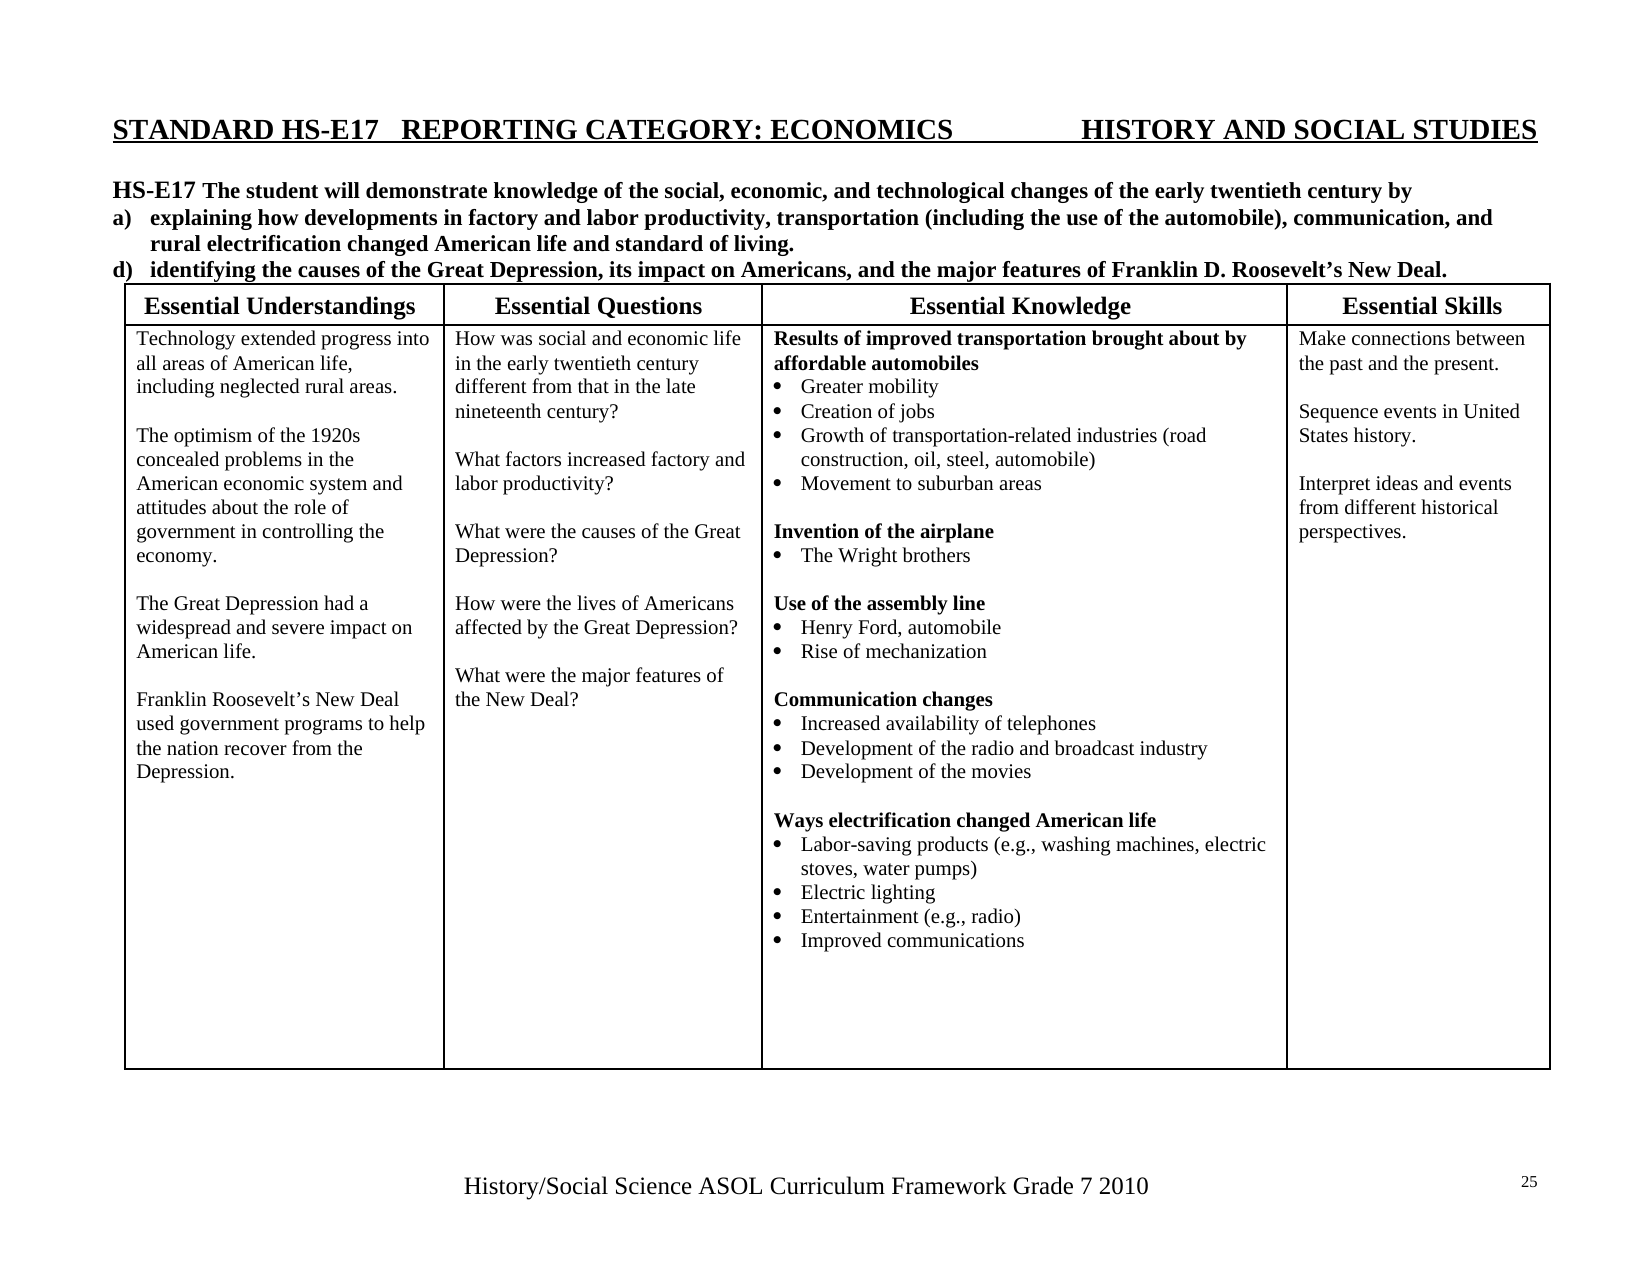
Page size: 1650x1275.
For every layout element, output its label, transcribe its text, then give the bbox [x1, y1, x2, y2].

table_cell Results of improved transportation brought about by affordable automobiles Greater mobility Creation of jobs Growth of transportation-related industries (road construction, oil, steel, automobile) Movement to suburban areas Invention of the airplane The Wright brothers Use of the assembly line Henry Ford, automobile Rise of mechanization Communication changes Increased availability of telephones Development of the radio and broadcast industry Development of the movies Ways electrification changed American life Labor-saving products (e.g., washing machines, electric stoves, water pumps) Electric lighting Entertainment (e.g., radio) Improved communications [763, 326, 1286, 1068]
text HS-E17 The student will demonstrate knowledge of the social, economic, and technological changes of the early twentieth century by [112, 175, 1537, 203]
table_cell How was social and economic life in the early twentieth century different from that in the late nineteenth century? What factors increased factory and labor productivity? What were the causes of the Great Depression? How were the lives of Americans affected by the Great Depression? What were the major features of the New Deal? [445, 326, 761, 1068]
table_header Essential Understandings [126, 285, 443, 324]
table_cell Make connections between the past and the present. Sequence events in United States history. Interpret ideas and events from different historical perspectives. [1288, 326, 1549, 1068]
text d) identifying the causes of the Great Depression, its impact on Americans, and the major features of Franklin D. Roosevelt’s New Deal. [112, 256, 1537, 283]
table_header Essential Knowledge [763, 285, 1286, 324]
table_header Essential Questions [445, 285, 761, 324]
table_cell Technology extended progress into all areas of American life, including neglected rural areas. The optimism of the 1920s concealed problems in the American economic system and attitudes about the role of government in controlling the economy. The Great Depression had a widespread and severe impact on American life. Franklin Roosevelt’s New Deal used government programs to help the nation recover from the Depression. [126, 326, 443, 1068]
subtitle STANDARD hs-e17 REPORTING CATEGORY: Economics History and Social Studies [112, 112, 1537, 141]
table_header Essential Skills [1288, 285, 1549, 324]
text a) explaining how developments in factory and labor productivity, transportation (including the use of the automobile), communication, and rural electrification changed American life and standard of living. [112, 203, 1537, 256]
